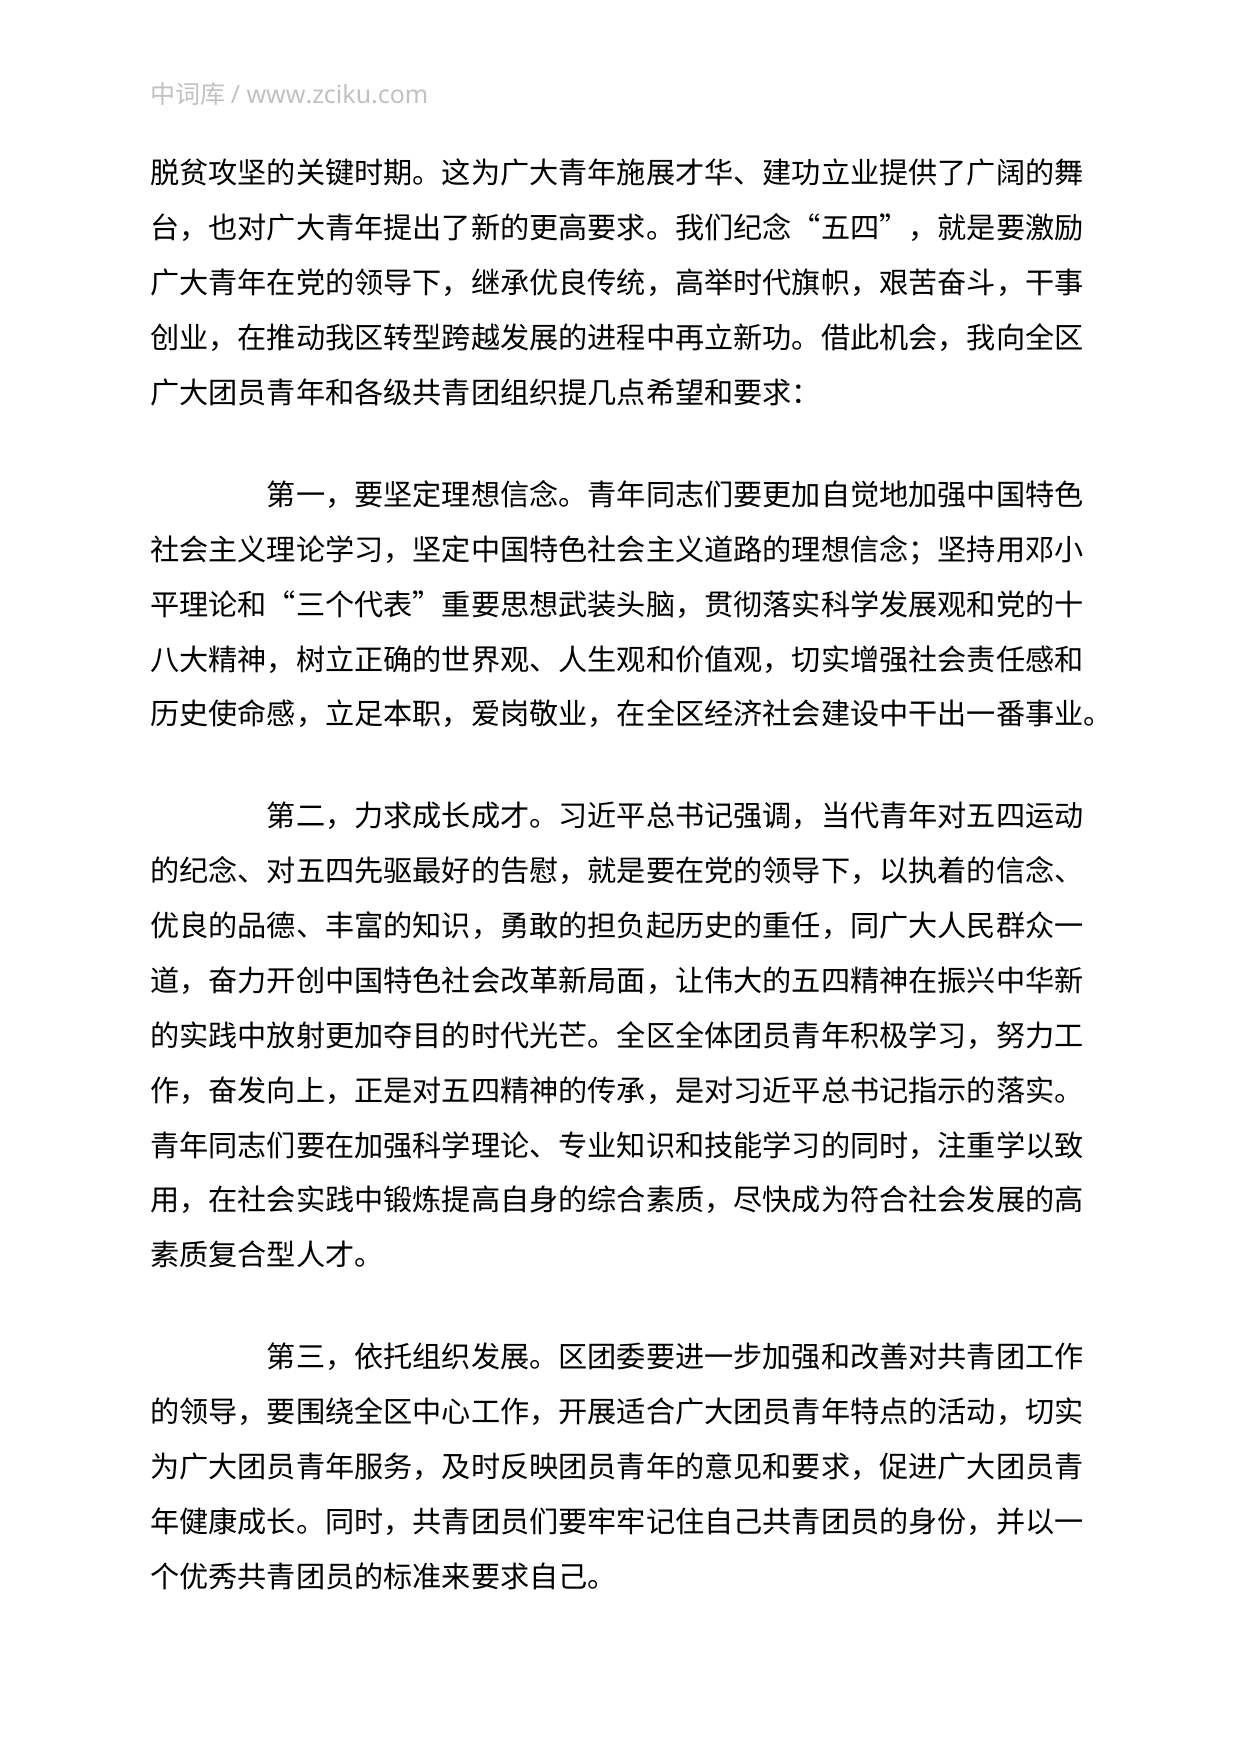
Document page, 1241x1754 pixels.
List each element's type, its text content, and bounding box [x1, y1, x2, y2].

text 第二，力求成长成才。习近平总书记强调，当代青年对五四运动的纪念、对五四先驱最好的告慰，就是要在党的领导下，以执着的信念、优良的品德、丰富的知识，勇敢的担负起历史的重任，同广大人民群众一道，奋力开创中国特色社会改革新局面，让伟大的五四精神在振兴中华新的实践中放射更加夺目的时代光芒。全区全体团员青年积极学习，努力工作，奋发向上，正是对五四精神的传承，是对习近平总书记指示的落实。青年同志们要在加强科学理论、专业知识和技能学习的同时，注重学以致用，在社会实践中锻炼提高自身的综合素质，尽快成为符合社会发展的高素质复合型人才。 [150, 793, 1090, 1274]
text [150, 150, 1090, 412]
text 第一，要坚定理想信念。青年同志们要更加自觉地加强中国特色社会主义理论学习，坚定中国特色社会主义道路的理想信念；坚持用邓小平理论和“三个代表”重要思想武装头脑，贯彻落实科学发展观和党的十八大精神，树立正确的世界观、人生观和价值观，切实增强社会责任感和历史使命感，立足本职，爱岗敬业，在全区经济社会建设中干出一番事业。 [150, 471, 1090, 733]
text 第三，依托组织发展。区团委要进一步加强和改善对共青团工作的领导，要围绕全区中心工作，开展适合广大团员青年特点的活动，切实为广大团员青年服务，及时反映团员青年的意见和要求，促进广大团员青年健康成长。同时，共青团员们要牢牢记住自己共青团员的身份，并以一个优秀共青团员的标准来要求自己。 [150, 1334, 1090, 1596]
